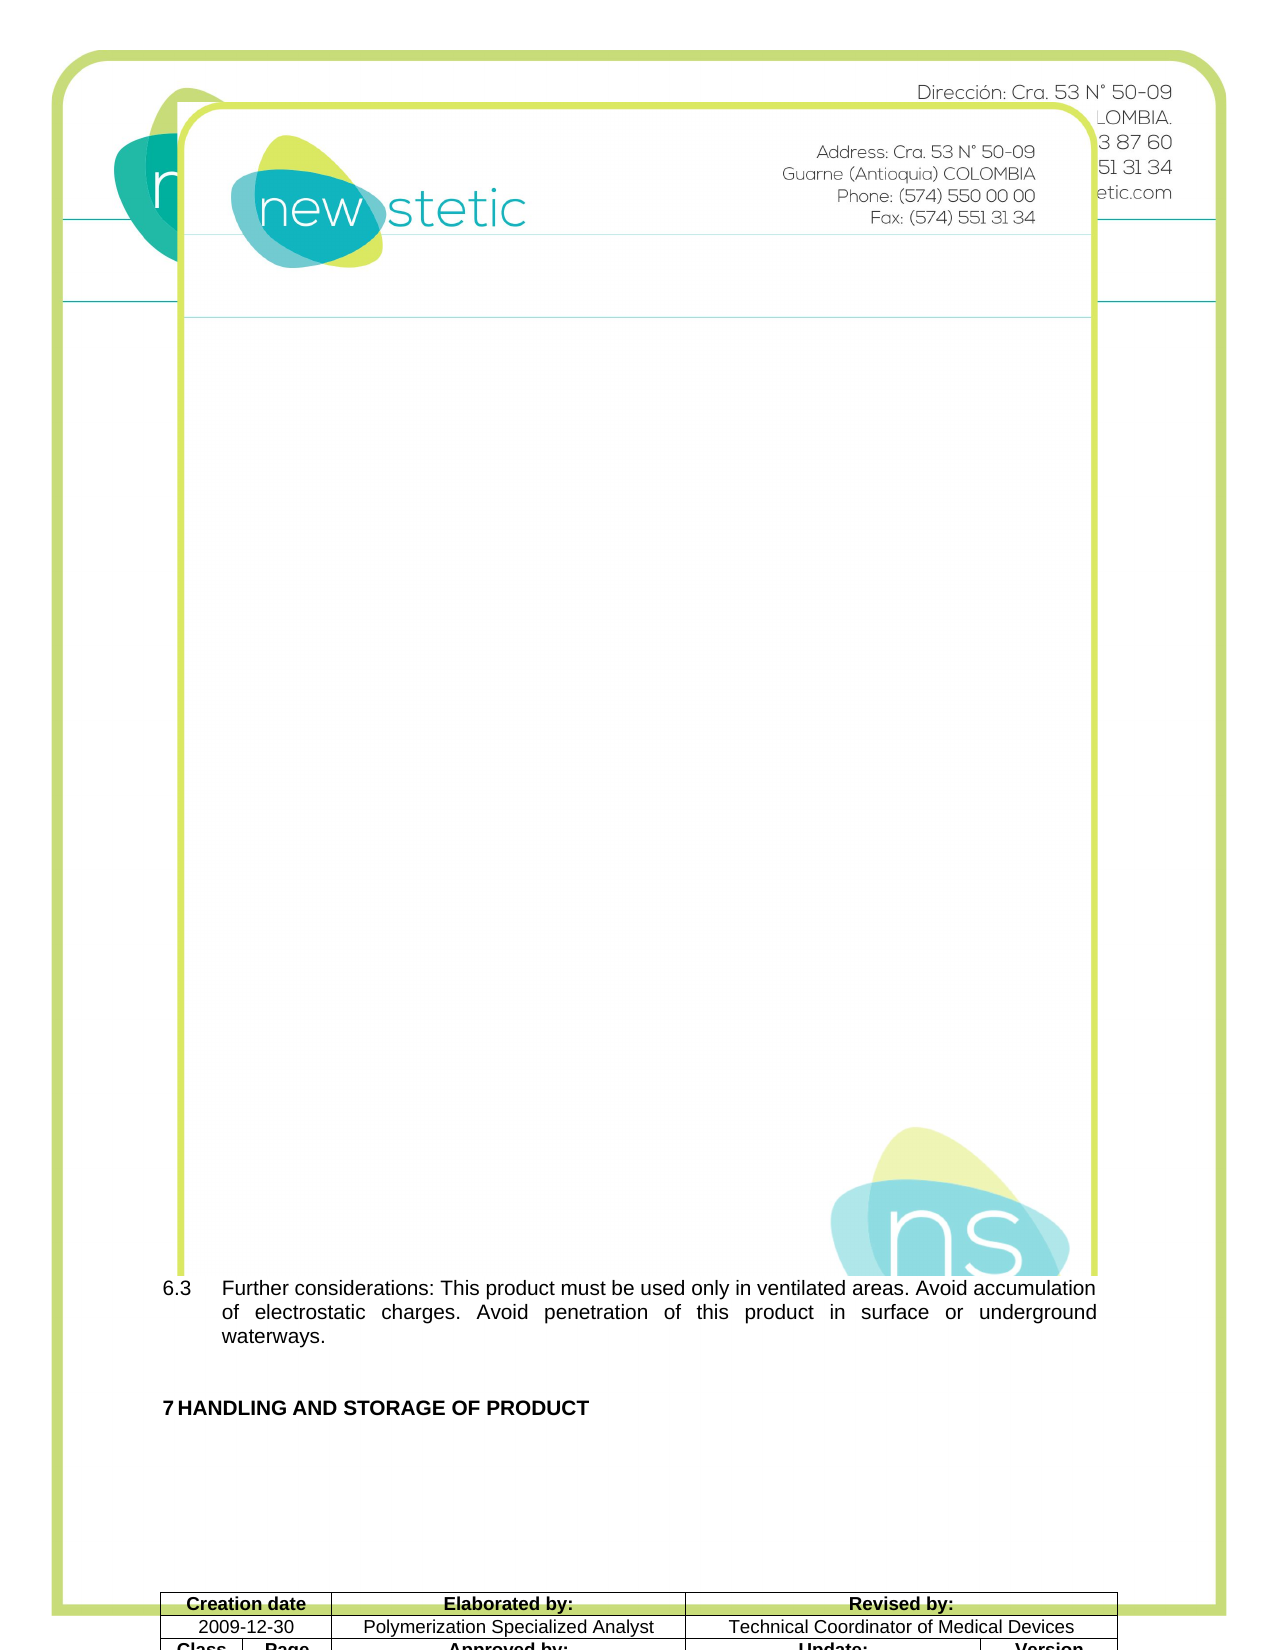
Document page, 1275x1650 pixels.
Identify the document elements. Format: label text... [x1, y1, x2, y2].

picture [161, 1593, 331, 1615]
picture [332, 1593, 685, 1615]
picture [51, 50, 1227, 1616]
subtitle Further considerations: This product must be used only in ventilated areas. Avoid accumulation of electrostatic charges. Avoid penetration of this product in surface or underground waterways. [162, 1276, 1098, 1348]
picture [686, 1593, 1117, 1615]
subtitle HANDLING AND STORAGE OF PRODUCT [162, 1396, 1098, 1419]
